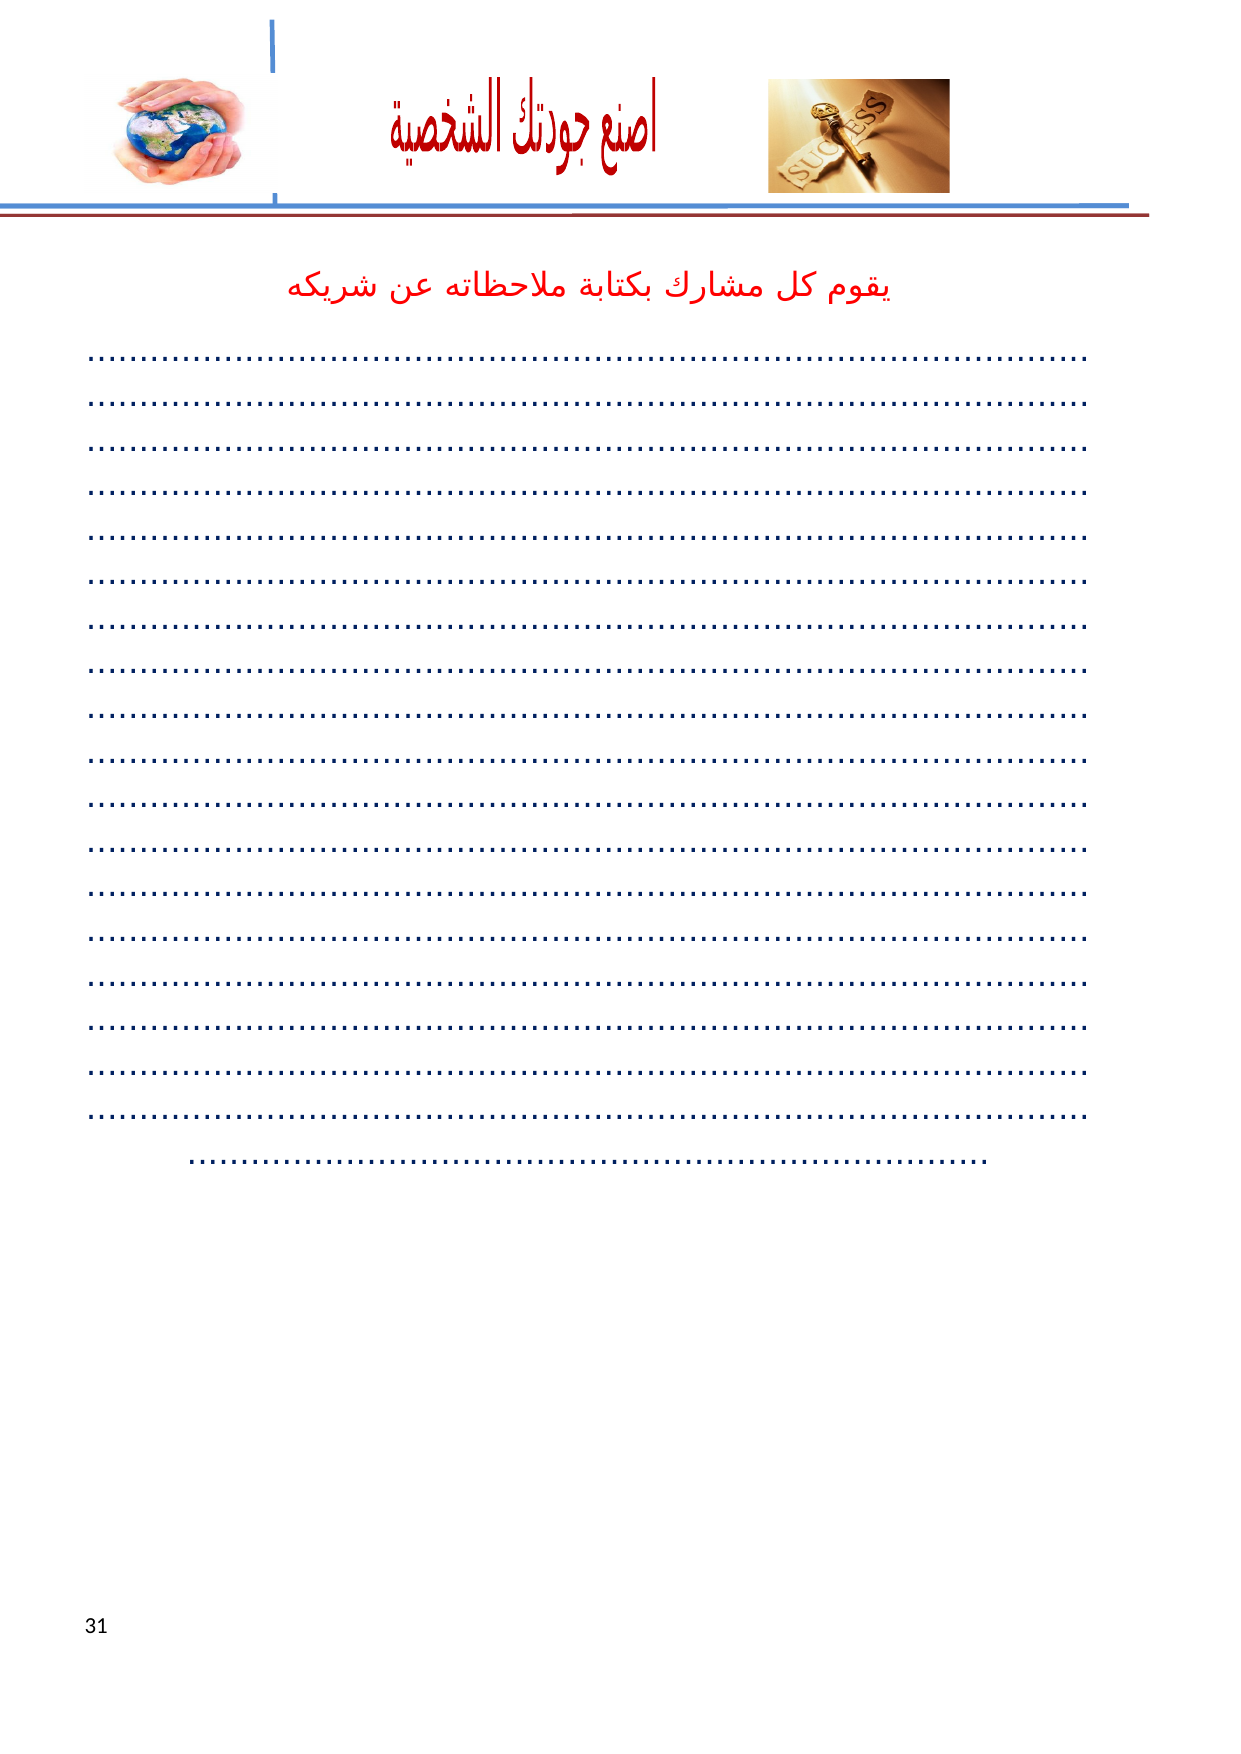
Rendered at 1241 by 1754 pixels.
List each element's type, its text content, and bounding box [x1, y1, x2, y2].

text .......................................................................................................................................................................................................................................................................................................................................................................................................................................................................................................................................................................................................................................................................................................................................................................................................................................................................................................................................................................................................................................................................................................................................................................................................................................................................................................................................................................................................................................................................................................................................................................................................................................................................................................................................................................................................................................................... [84, 331, 1093, 1172]
picture [768, 79, 950, 193]
text يقوم كل مشارك بكتابة ملاحظاته عن شريكه [84, 266, 1093, 304]
picture [84, 73, 279, 193]
